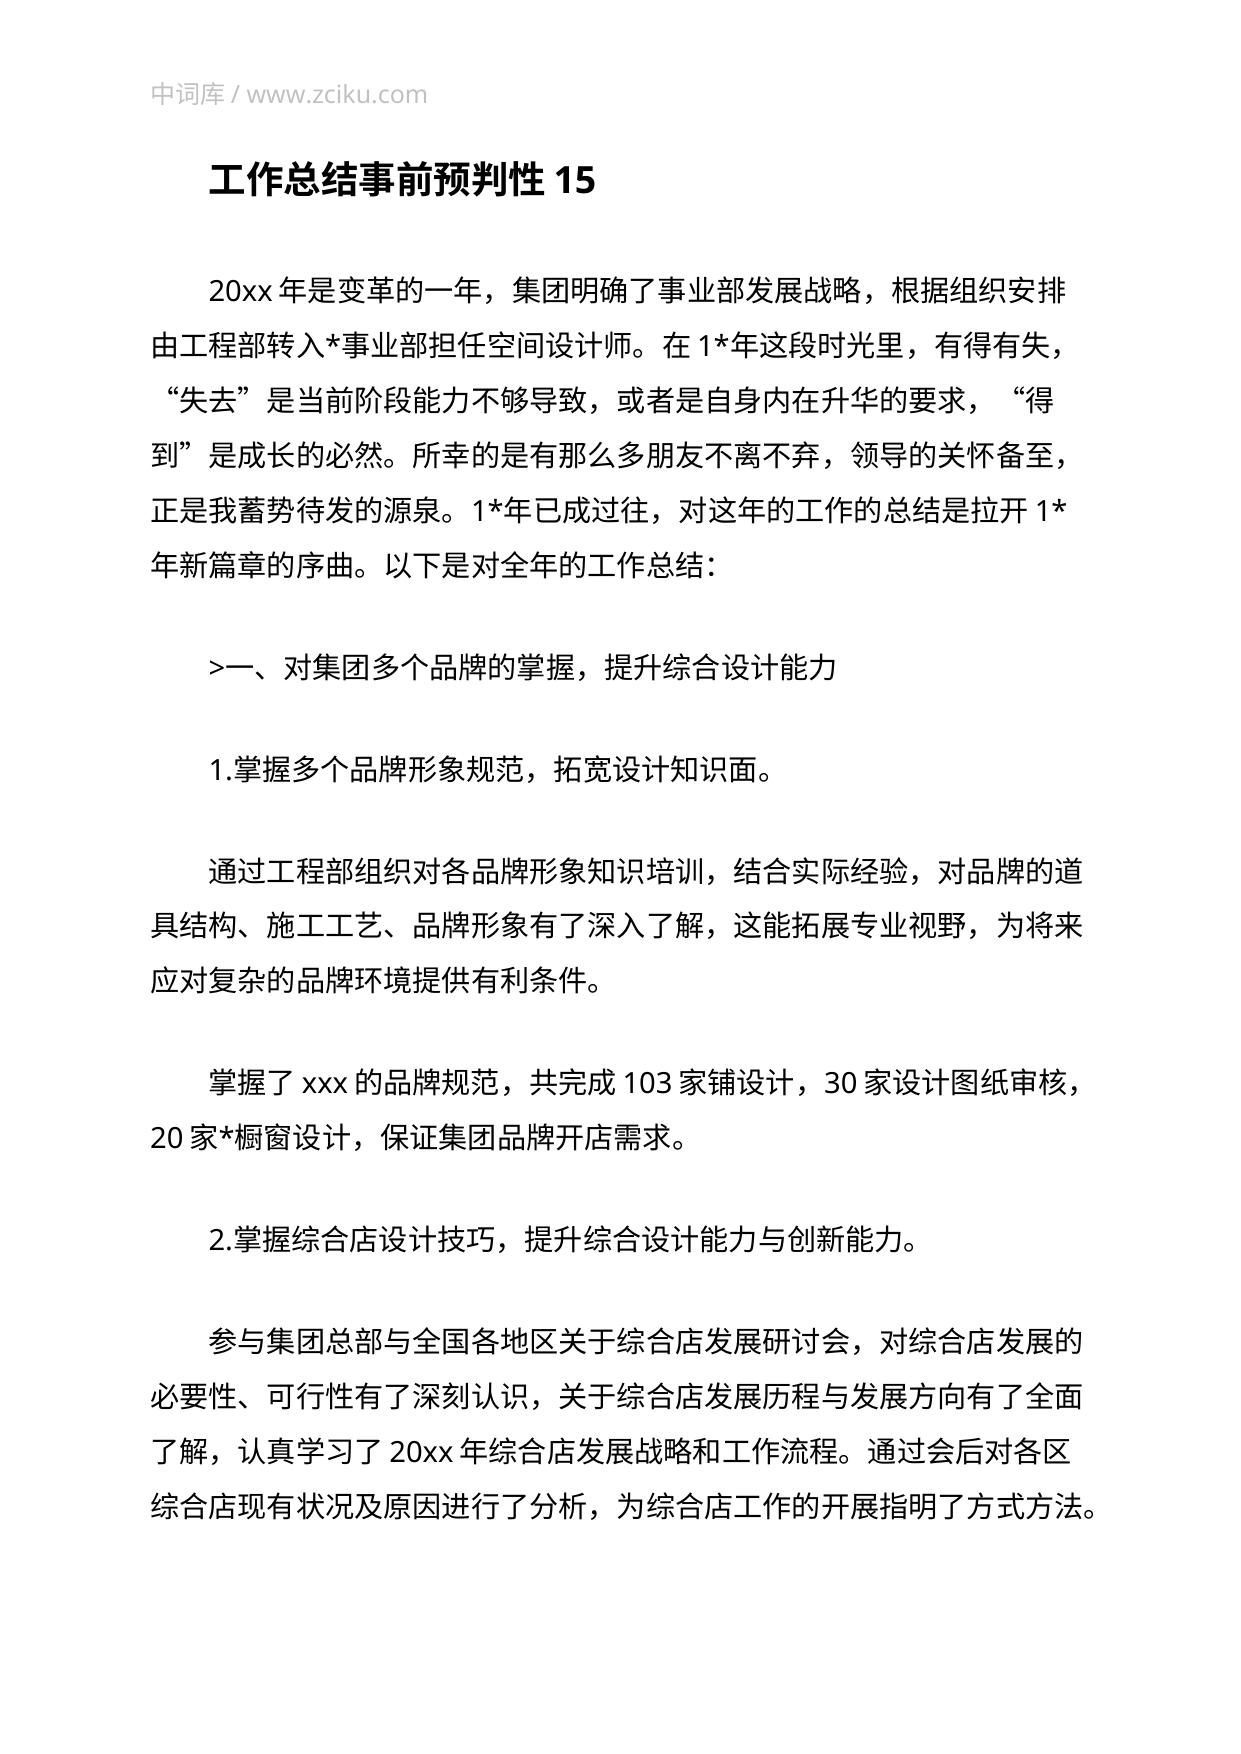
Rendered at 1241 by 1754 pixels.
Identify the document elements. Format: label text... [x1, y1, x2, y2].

text 通过工程部组织对各品牌形象知识培训，结合实际经验，对品牌的道具结构、施工工艺、品牌形象有了深入了解，这能拓展专业视野，为将来应对复杂的品牌环境提供有利条件。 [150, 848, 1090, 1000]
text 工作总结事前预判性15 [150, 150, 1090, 204]
text 掌握了xxx的品牌规范，共完成103家铺设计，30家设计图纸审核，20家*橱窗设计，保证集团品牌开店需求。 [150, 1060, 1090, 1157]
text 2.掌握综合店设计技巧，提升综合设计能力与创新能力。 [150, 1217, 1090, 1259]
text >一、对集团多个品牌的掌握，提升综合设计能力 [150, 644, 1090, 687]
text 20xx年是变革的一年，集团明确了事业部发展战略，根据组织安排由工程部转入*事业部担任空间设计师。在1*年这段时光里，有得有失，“失去”是当前阶段能力不够导致，或者是自身内在升华的要求，“得到”是成长的必然。所幸的是有那么多朋友不离不弃，领导的关怀备至，正是我蓄势待发的源泉。1*年已成过往，对这年的工作的总结是拉开1*年新篇章的序曲。以下是对全年的工作总结： [150, 268, 1090, 585]
text 参与集团总部与全国各地区关于综合店发展研讨会，对综合店发展的必要性、可行性有了深刻认识，关于综合店发展历程与发展方向有了全面了解，认真学习了20xx年综合店发展战略和工作流程。通过会后对各区综合店现有状况及原因进行了分析，为综合店工作的开展指明了方式方法。 [150, 1319, 1090, 1526]
text 1.掌握多个品牌形象规范，拓宽设计知识面。 [150, 746, 1090, 788]
